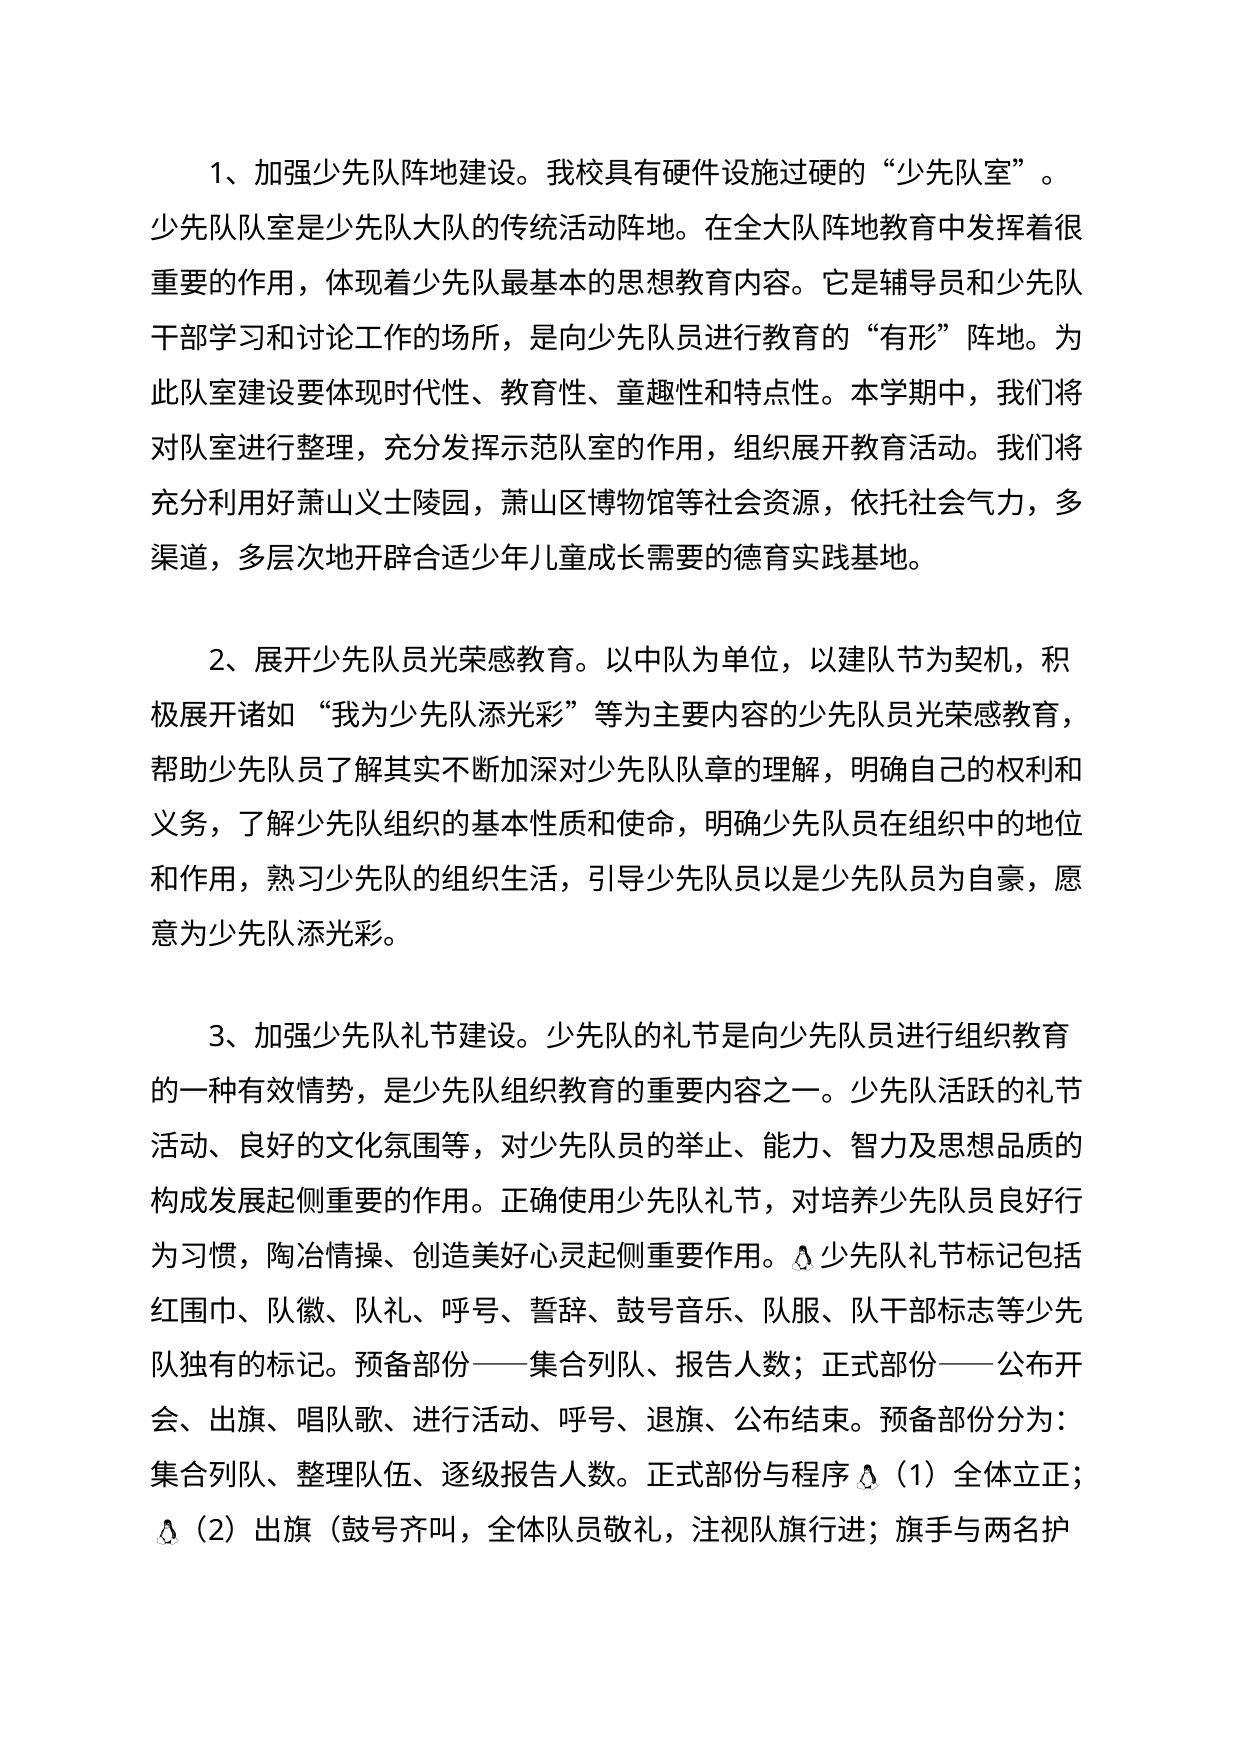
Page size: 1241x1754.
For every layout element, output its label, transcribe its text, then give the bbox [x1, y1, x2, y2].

text 1、加强少先队阵地建设。我校具有硬件设施过硬的“少先队室”。少先队队室是少先队大队的传统活动阵地。在全大队阵地教育中发挥着很重要的作用，体现着少先队最基本的思想教育内容。它是辅导员和少先队干部学习和讨论工作的场所，是向少先队员进行教育的“有形”阵地。为此队室建设要体现时代性、教育性、童趣性和特点性。本学期中，我们将对队室进行整理，充分发挥示范队室的作用，组织展开教育活动。我们将充分利用好萧山义士陵园，萧山区博物馆等社会资源，依托社会气力，多渠道，多层次地开辟合适少年儿童成长需要的德育实践基地。 [150, 150, 1090, 577]
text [150, 1012, 1090, 1549]
text 2、展开少先队员光荣感教育。以中队为单位，以建队节为契机，积极展开诸如 “我为少先队添光彩”等为主要内容的少先队员光荣感教育，帮助少先队员了解其实不断加深对少先队队章的理解，明确自己的权利和义务，了解少先队组织的基本性质和使命，明确少先队员在组织中的地位和作用，熟习少先队的组织生活，引导少先队员以是少先队员为自豪，愿意为少先队添光彩。 [150, 636, 1090, 953]
